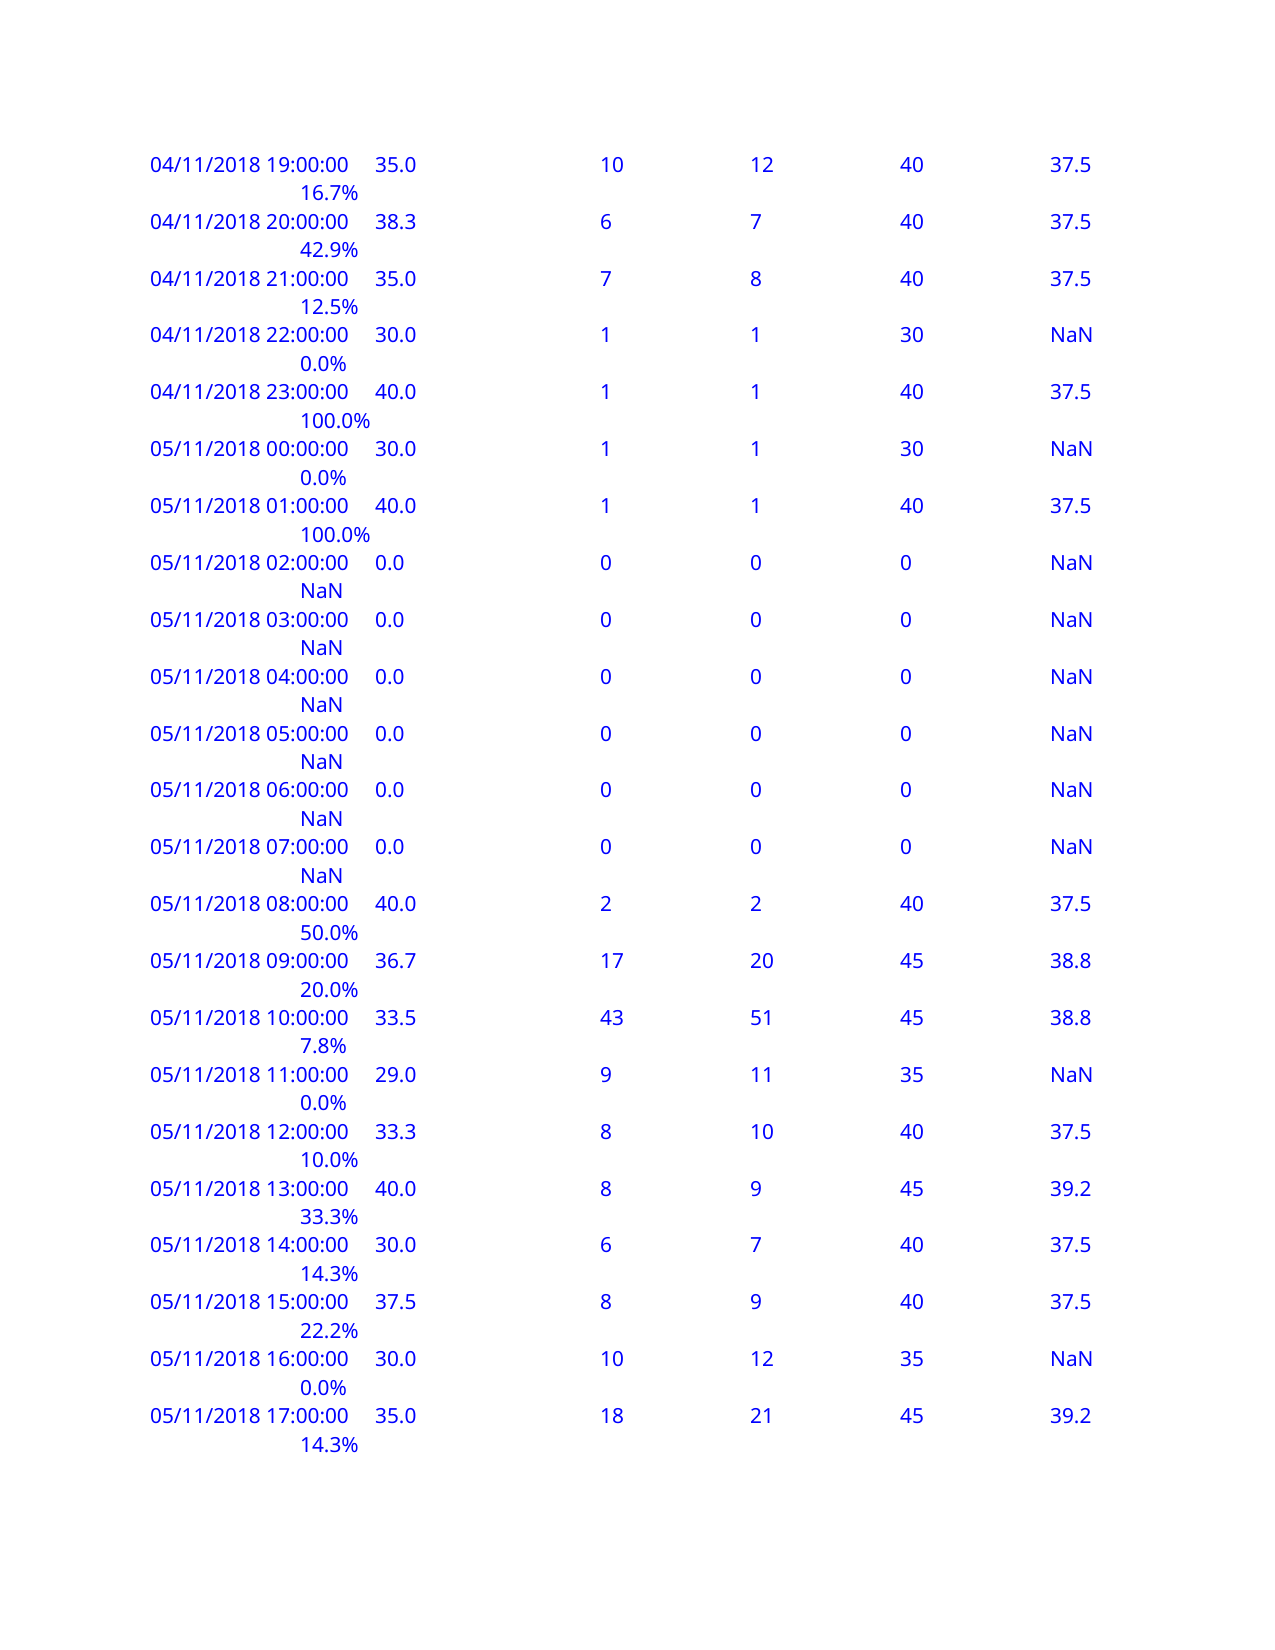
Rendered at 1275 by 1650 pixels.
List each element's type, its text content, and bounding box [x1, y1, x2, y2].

text 04/11/2018 19:00:00 35.0 10 12 40 37.5 16.7% [150, 150, 1125, 207]
text 05/11/2018 10:00:00 33.5 43 51 45 38.8 7.8% [347, 1003, 1125, 1060]
text 04/11/2018 22:00:00 30.0 1 1 30 NaN 0.0% [347, 321, 1125, 377]
text 05/11/2018 13:00:00 40.0 8 9 45 39.2 33.3% [359, 1174, 1125, 1231]
text 05/11/2018 11:00:00 29.0 9 11 35 NaN 0.0% [150, 1060, 1125, 1117]
text 05/11/2018 03:00:00 0.0 0 0 0 NaN NaN [150, 605, 1125, 662]
text 04/11/2018 20:00:00 38.3 6 7 40 37.5 42.9% [359, 207, 1125, 264]
text 05/11/2018 02:00:00 0.0 0 0 0 NaN NaN [343, 548, 1125, 605]
text 05/11/2018 12:00:00 33.3 8 10 40 37.5 10.0% [359, 1117, 1125, 1174]
text 05/11/2018 00:00:00 30.0 1 1 30 NaN 0.0% [347, 434, 1125, 491]
text 05/11/2018 06:00:00 0.0 0 0 0 NaN NaN [343, 776, 1125, 832]
text 05/11/2018 04:00:00 0.0 0 0 0 NaN NaN [343, 662, 1125, 719]
text 04/11/2018 23:00:00 40.0 1 1 40 37.5 100.0% [150, 377, 1125, 434]
text 05/11/2018 14:00:00 30.0 6 7 40 37.5 14.3% [359, 1231, 1125, 1287]
text 04/11/2018 21:00:00 35.0 7 8 40 37.5 12.5% [359, 264, 1125, 321]
text 05/11/2018 17:00:00 35.0 18 21 45 39.2 14.3% [359, 1401, 1125, 1458]
text 05/11/2018 01:00:00 40.0 1 1 40 37.5 100.0% [371, 491, 1125, 548]
text 05/11/2018 08:00:00 40.0 2 2 40 37.5 50.0% [359, 889, 1125, 946]
text 05/11/2018 07:00:00 0.0 0 0 0 NaN NaN [150, 832, 1125, 889]
text 05/11/2018 15:00:00 37.5 8 9 40 37.5 22.2% [150, 1287, 1125, 1344]
text 05/11/2018 09:00:00 36.7 17 20 45 38.8 20.0% [359, 946, 1125, 1003]
text 05/11/2018 05:00:00 0.0 0 0 0 NaN NaN [343, 719, 1125, 776]
text 05/11/2018 16:00:00 30.0 10 12 35 NaN 0.0% [347, 1344, 1125, 1401]
